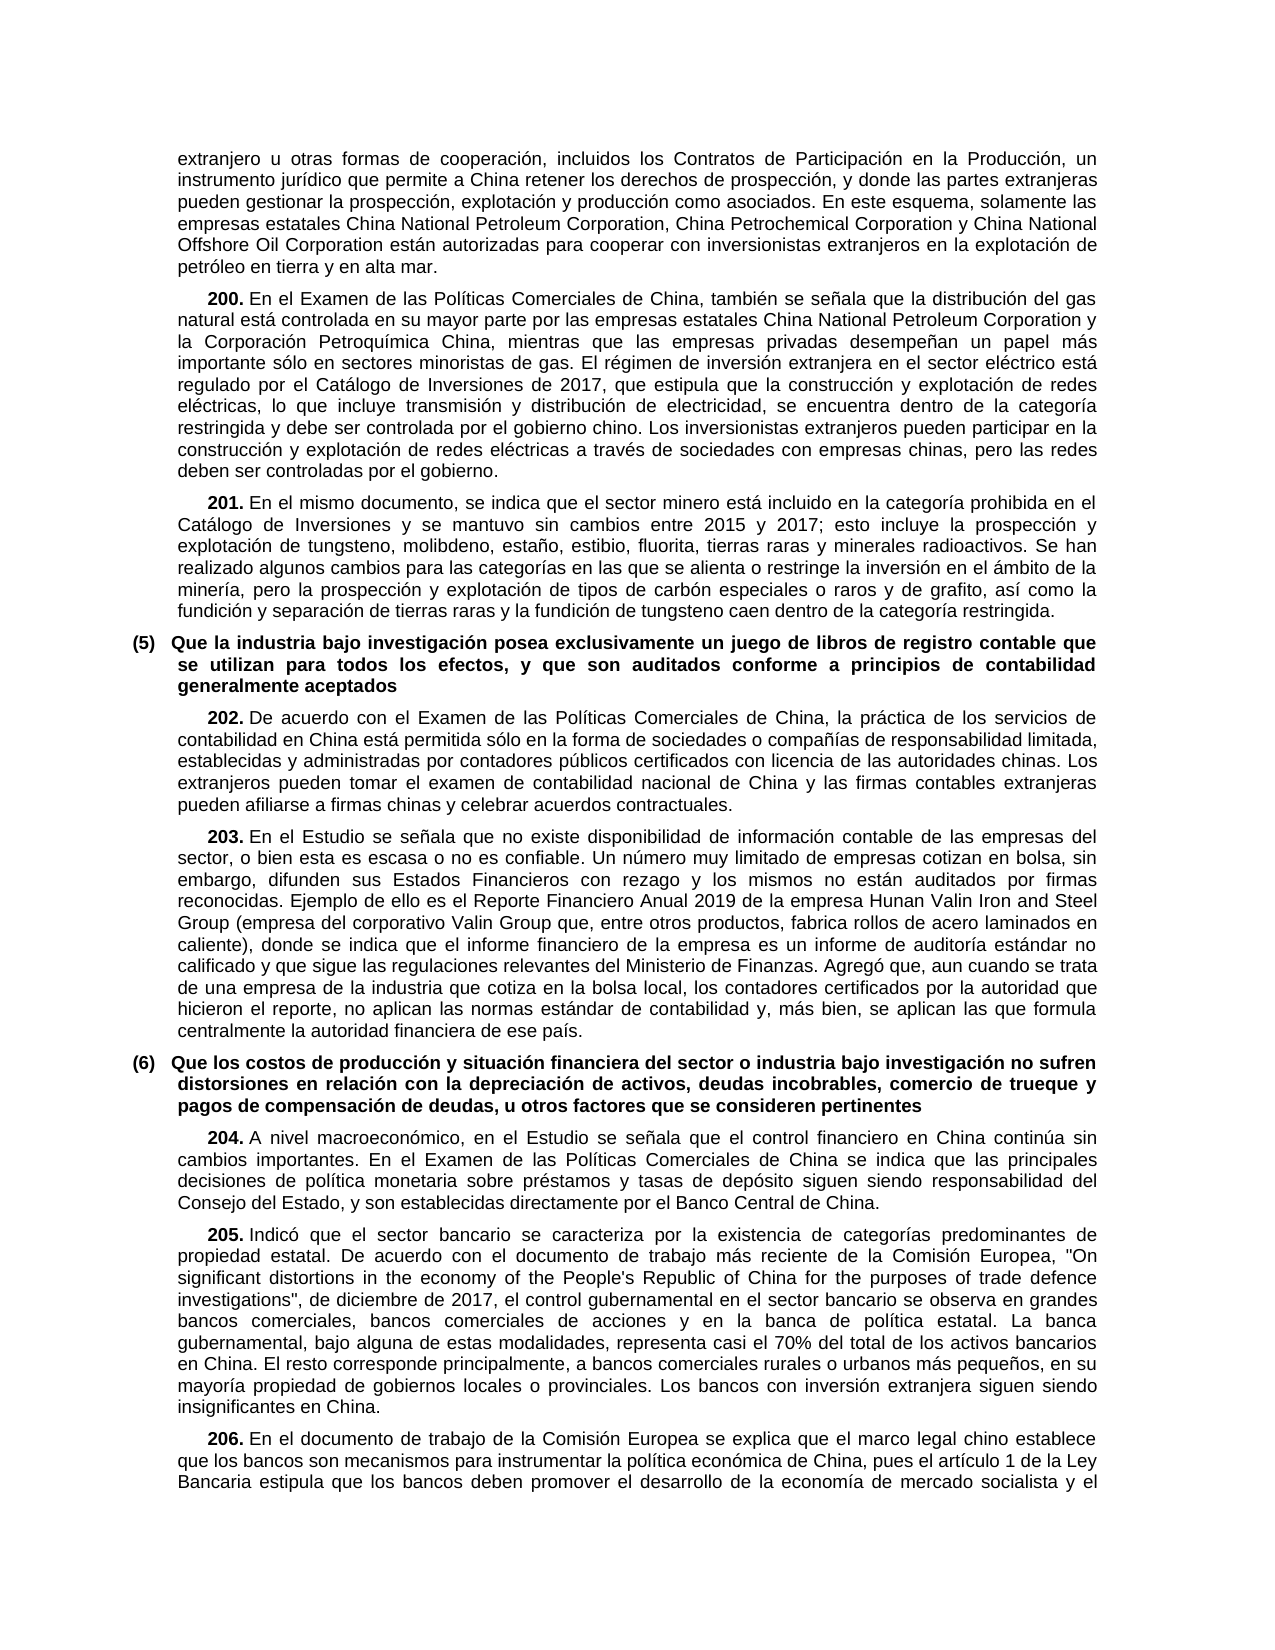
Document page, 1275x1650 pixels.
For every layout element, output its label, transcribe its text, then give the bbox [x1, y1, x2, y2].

text (5) Que la industria bajo investigación posea exclusivamente un juego de libros de registro contable que se utilizan para todos los efectos, y que son auditados conforme a principios de contabilidad generalmente aceptados [132, 632, 1098, 697]
text 202. De acuerdo con el Examen de las Políticas Comerciales de China, la práctica de los servicios de contabilidad en China está permitida sólo en la forma de sociedades o compañías de responsabilidad limitada, establecidas y administradas por contadores públicos certificados con licencia de las autoridades chinas. Los extranjeros pueden tomar el examen de contabilidad nacional de China y las firmas contables extranjeras pueden afiliarse a firmas chinas y celebrar acuerdos contractuales. [177, 707, 1098, 815]
text (6) Que los costos de producción y situación financiera del sector o industria bajo investigación no sufren distorsiones en relación con la depreciación de activos, deudas incobrables, comercio de trueque y pagos de compensación de deudas, u otros factores que se consideren pertinentes [132, 1052, 1098, 1116]
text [177, 1428, 1098, 1493]
text 204. A nivel macroeconómico, en el Estudio se señala que el control financiero en China continúa sin cambios importantes. En el Examen de las Políticas Comerciales de China se indica que las principales decisiones de política monetaria sobre préstamos y tasas de depósito siguen siendo responsabilidad del Consejo del Estado, y son establecidas directamente por el Banco Central de China. [177, 1127, 1098, 1213]
text 201. En el mismo documento, se indica que el sector minero está incluido en la categoría prohibida en el Catálogo de Inversiones y se mantuvo sin cambios entre 2015 y 2017; esto incluye la prospección y explotación de tungsteno, molibdeno, estaño, estibio, fluorita, tierras raras y minerales radioactivos. Se han realizado algunos cambios para las categorías en las que se alienta o restringe la inversión en el ámbito de la minería, pero la prospección y explotación de tipos de carbón especiales o raros y de grafito, así como la fundición y separación de tierras raras y la fundición de tungsteno caen dentro de la categoría restringida. [177, 492, 1098, 621]
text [177, 148, 1098, 277]
text 205. Indicó que el sector bancario se caracteriza por la existencia de categorías predominantes de propiedad estatal. De acuerdo con el documento de trabajo más reciente de la Comisión Europea, "On significant distortions in the economy of the People's Republic of China for the purposes of trade defence investigations", de diciembre de 2017, el control gubernamental en el sector bancario se observa en grandes bancos comerciales, bancos comerciales de acciones y en la banca de política estatal. La banca gubernamental, bajo alguna de estas modalidades, representa casi el 70% del total de los activos bancarios en China. El resto corresponde principalmente, a bancos comerciales rurales o urbanos más pequeños, en su mayoría propiedad de gobiernos locales o provinciales. Los bancos con inversión extranjera siguen siendo insignificantes en China. [177, 1224, 1098, 1418]
text 203. En el Estudio se señala que no existe disponibilidad de información contable de las empresas del sector, o bien esta es escasa o no es confiable. Un número muy limitado de empresas cotizan en bolsa, sin embargo, difunden sus Estados Financieros con rezago y los mismos no están auditados por firmas reconocidas. Ejemplo de ello es el Reporte Financiero Anual 2019 de la empresa Hunan Valin Iron and Steel Group (empresa del corporativo Valin Group que, entre otros productos, fabrica rollos de acero laminados en caliente), donde se indica que el informe financiero de la empresa es un informe de auditoría estándar no calificado y que sigue las regulaciones relevantes del Ministerio de Finanzas. Agregó que, aun cuando se trata de una empresa de la industria que cotiza en la bolsa local, los contadores certificados por la autoridad que hicieron el reporte, no aplican las normas estándar de contabilidad y, más bien, se aplican las que formula centralmente la autoridad financiera de ese país. [177, 826, 1098, 1041]
text 200. En el Examen de las Políticas Comerciales de China, también se señala que la distribución del gas natural está controlada en su mayor parte por las empresas estatales China National Petroleum Corporation y la Corporación Petroquímica China, mientras que las empresas privadas desempeñan un papel más importante sólo en sectores minoristas de gas. El régimen de inversión extranjera en el sector eléctrico está regulado por el Catálogo de Inversiones de 2017, que estipula que la construcción y explotación de redes eléctricas, lo que incluye transmisión y distribución de electricidad, se encuentra dentro de la categoría restringida y debe ser controlada por el gobierno chino. Los inversionistas extranjeros pueden participar en la construcción y explotación de redes eléctricas a través de sociedades con empresas chinas, pero las redes deben ser controladas por el gobierno. [177, 287, 1098, 482]
